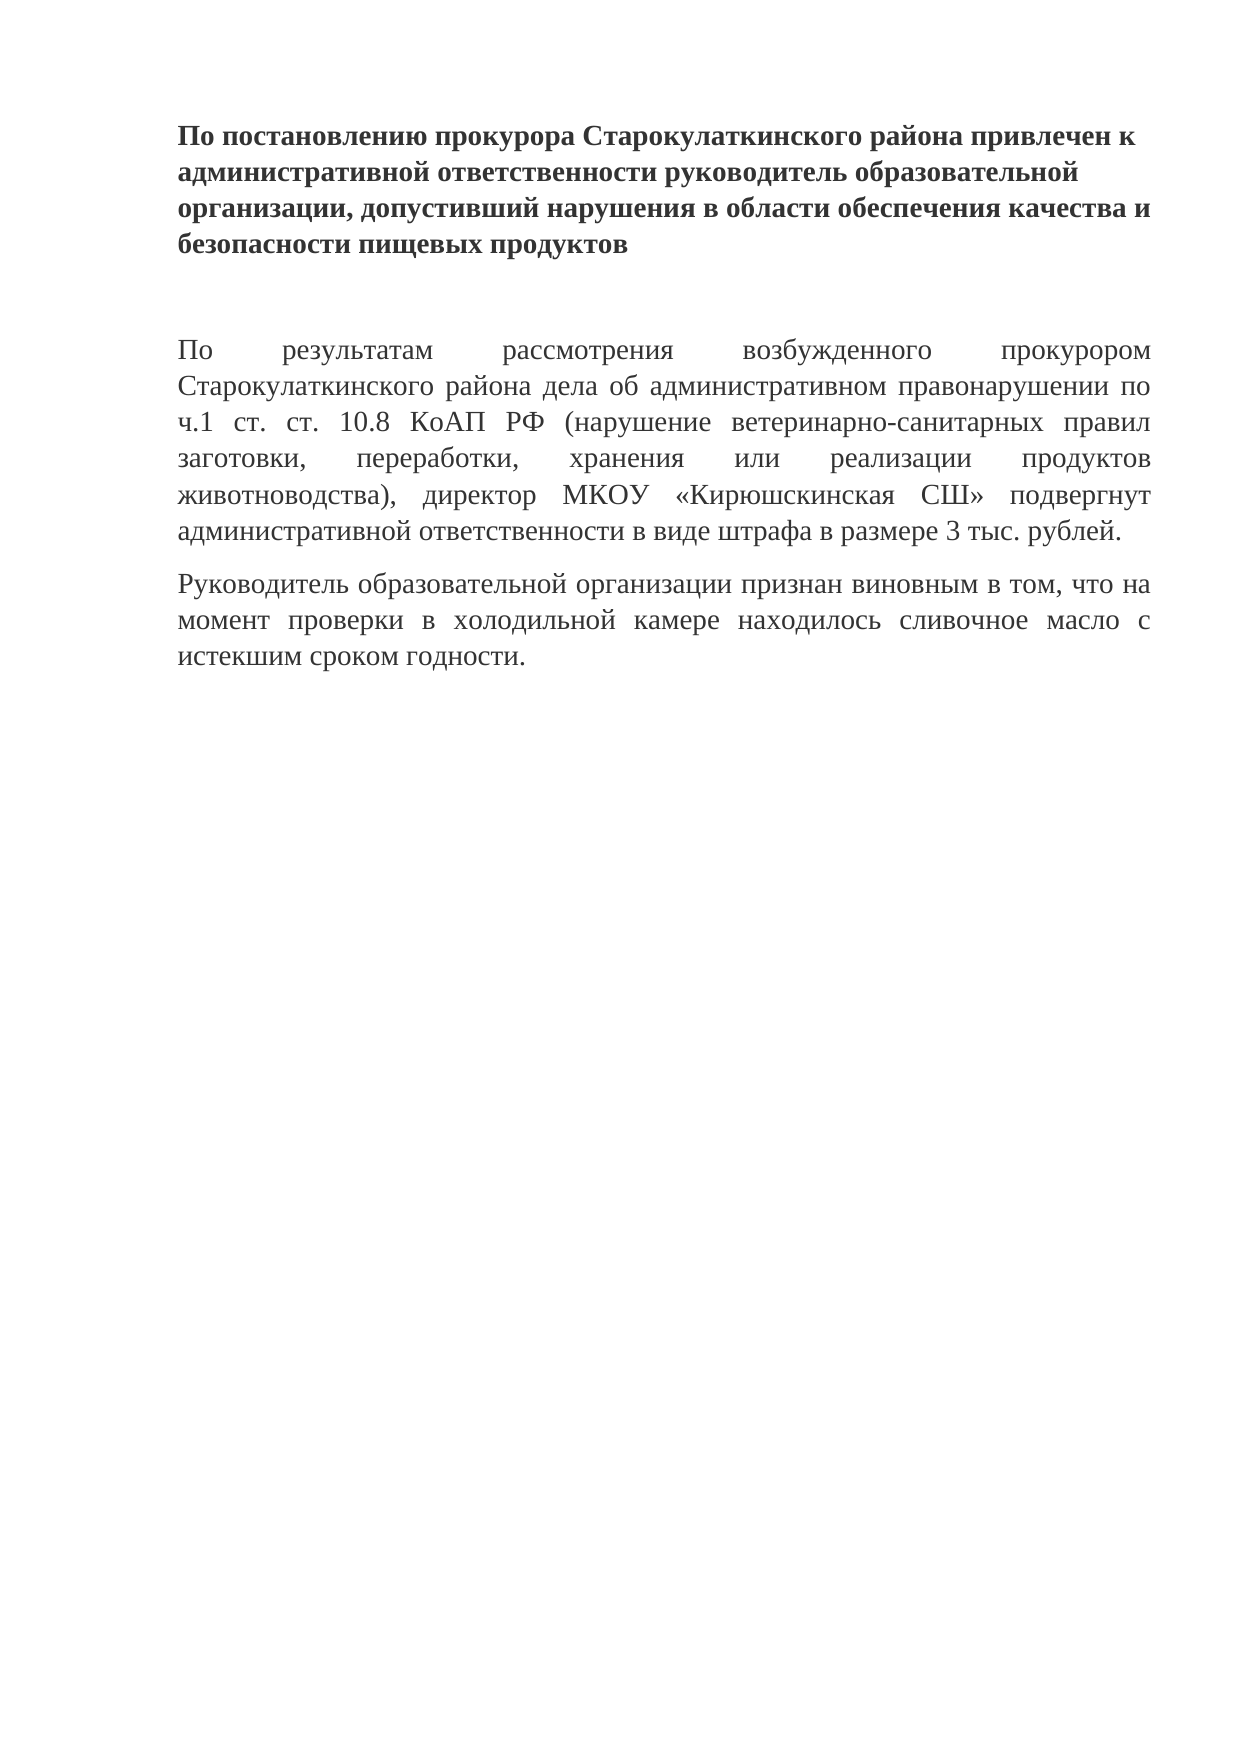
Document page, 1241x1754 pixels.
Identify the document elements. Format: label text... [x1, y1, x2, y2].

text По результатам рассмотрения возбужденного прокурором Старокулаткинского района дела об административном правонарушении по ч.1 ст. ст. 10.8 КоАП РФ (нарушение ветеринарно-санитарных правил заготовки, переработки, хранения или реализации продуктов животноводства), директор МКОУ «Кирюшскинская СШ» подвергнут административной ответственности в виде штрафа в размере 3 тыс. рублей. [177, 332, 1152, 546]
text Руководитель образовательной организации признан виновным в том, что на момент проверки в холодильной камере находилось сливочное масло с истекшим сроком годности. [177, 566, 1152, 672]
text По постановлению прокурора Старокулаткинского района привлечен к административной ответственности руководитель образовательной организации, допустивший нарушения в области обеспечения качества и безопасности пищевых продуктов [177, 118, 1152, 260]
